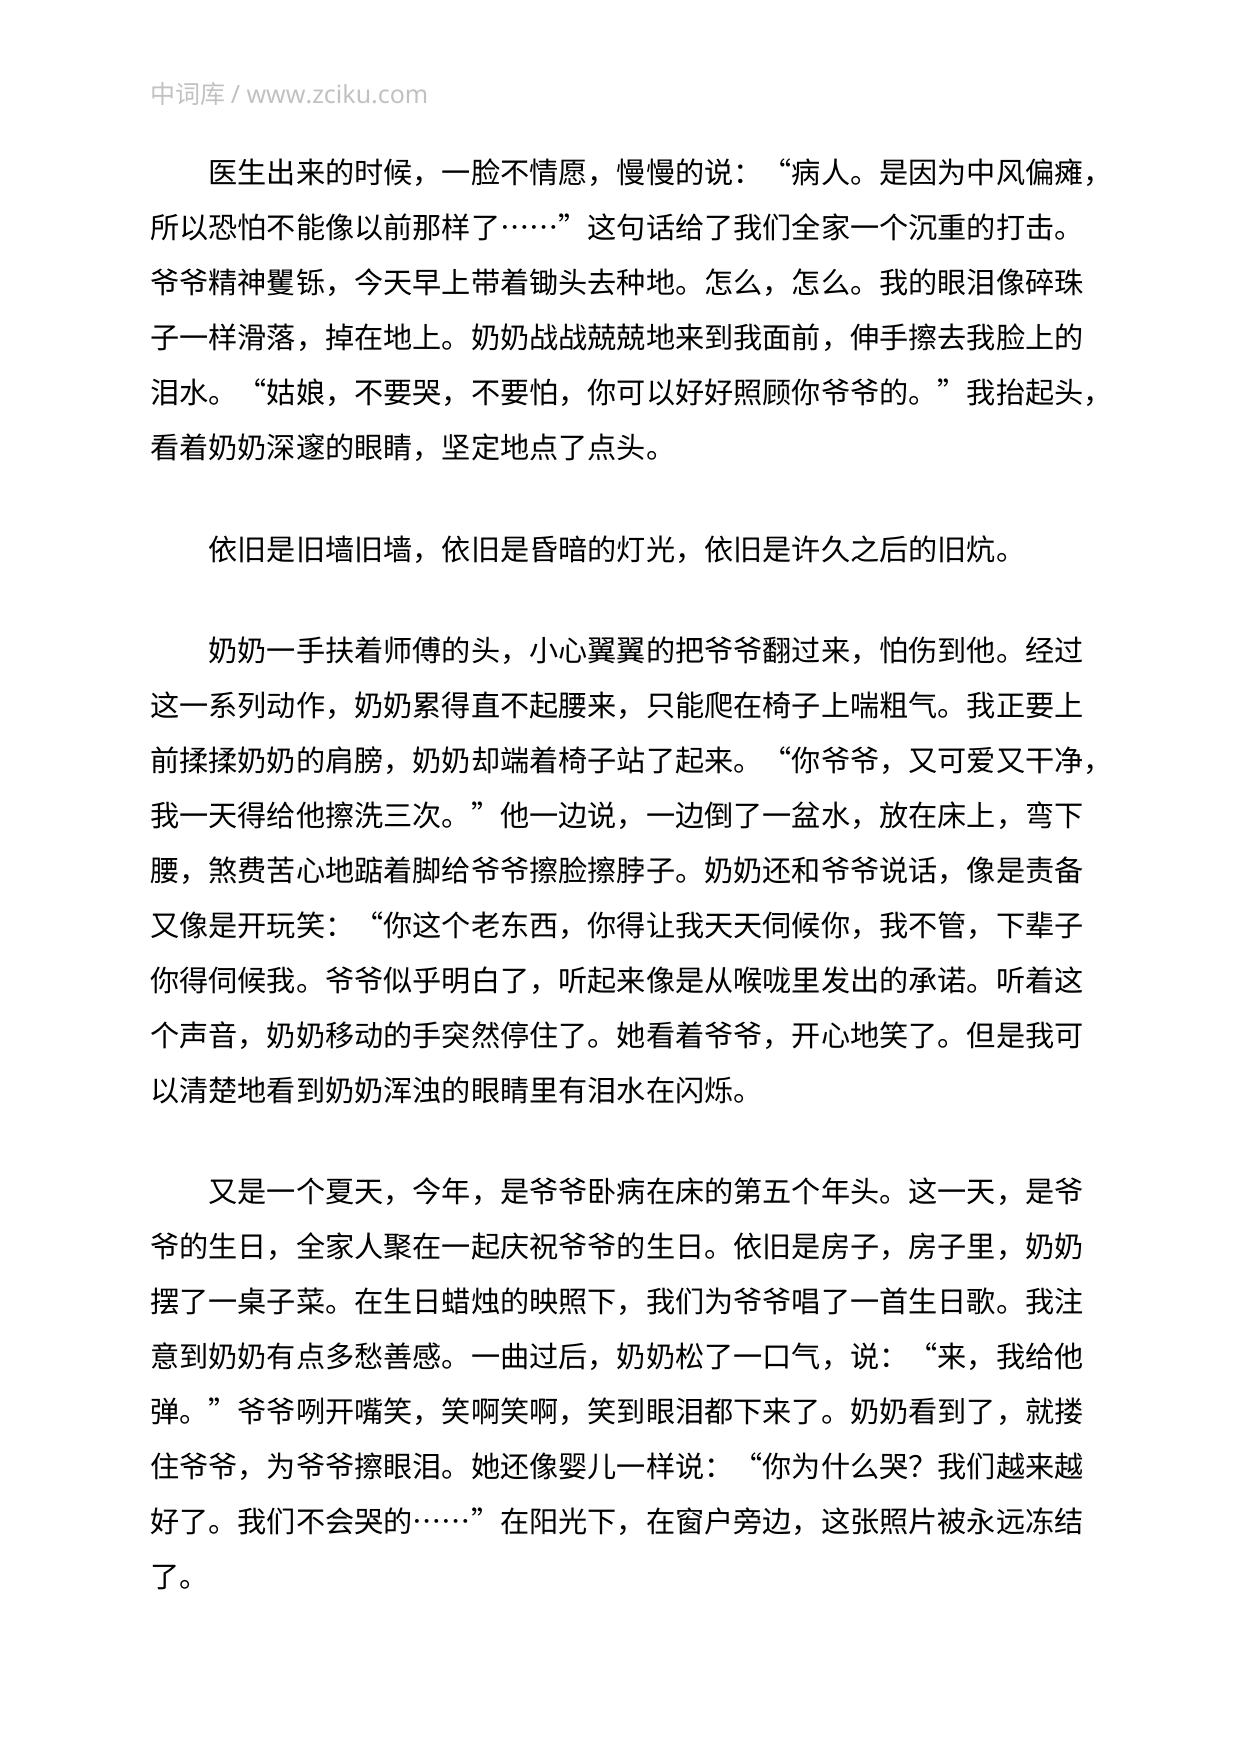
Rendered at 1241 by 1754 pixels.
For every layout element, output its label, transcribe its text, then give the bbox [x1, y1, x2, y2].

text 依旧是旧墙旧墙，依旧是昏暗的灯光，依旧是许久之后的旧炕。 [150, 526, 1090, 568]
text 医生出来的时候，一脸不情愿，慢慢的说：“病人。是因为中风偏瘫，所以恐怕不能像以前那样了……”这句话给了我们全家一个沉重的打击。爷爷精神矍铄，今天早上带着锄头去种地。怎么，怎么。我的眼泪像碎珠子一样滑落，掉在地上。奶奶战战兢兢地来到我面前，伸手擦去我脸上的泪水。“姑娘，不要哭，不要怕，你可以好好照顾你爷爷的。”我抬起头，看着奶奶深邃的眼睛，坚定地点了点头。 [150, 150, 1090, 467]
text 又是一个夏天，今年，是爷爷卧病在床的第五个年头。这一天，是爷爷的生日，全家人聚在一起庆祝爷爷的生日。依旧是房子，房子里，奶奶摆了一桌子菜。在生日蜡烛的映照下，我们为爷爷唱了一首生日歌。我注意到奶奶有点多愁善感。一曲过后，奶奶松了一口气，说：“来，我给他弹。”爷爷咧开嘴笑，笑啊笑啊，笑到眼泪都下来了。奶奶看到了，就搂住爷爷，为爷爷擦眼泪。她还像婴儿一样说：“你为什么哭？我们越来越好了。我们不会哭的……”在阳光下，在窗户旁边，这张照片被永远冻结了。 [150, 1169, 1090, 1596]
text 奶奶一手扶着师傅的头，小心翼翼的把爷爷翻过来，怕伤到他。经过这一系列动作，奶奶累得直不起腰来，只能爬在椅子上喘粗气。我正要上前揉揉奶奶的肩膀，奶奶却端着椅子站了起来。“你爷爷，又可爱又干净，我一天得给他擦洗三次。”他一边说，一边倒了一盆水，放在床上，弯下腰，煞费苦心地踮着脚给爷爷擦脸擦脖子。奶奶还和爷爷说话，像是责备又像是开玩笑：“你这个老东西，你得让我天天伺候你，我不管，下辈子你得伺候我。爷爷似乎明白了，听起来像是从喉咙里发出的承诺。听着这个声音，奶奶移动的手突然停住了。她看着爷爷，开心地笑了。但是我可以清楚地看到奶奶浑浊的眼睛里有泪水在闪烁。 [150, 628, 1090, 1109]
